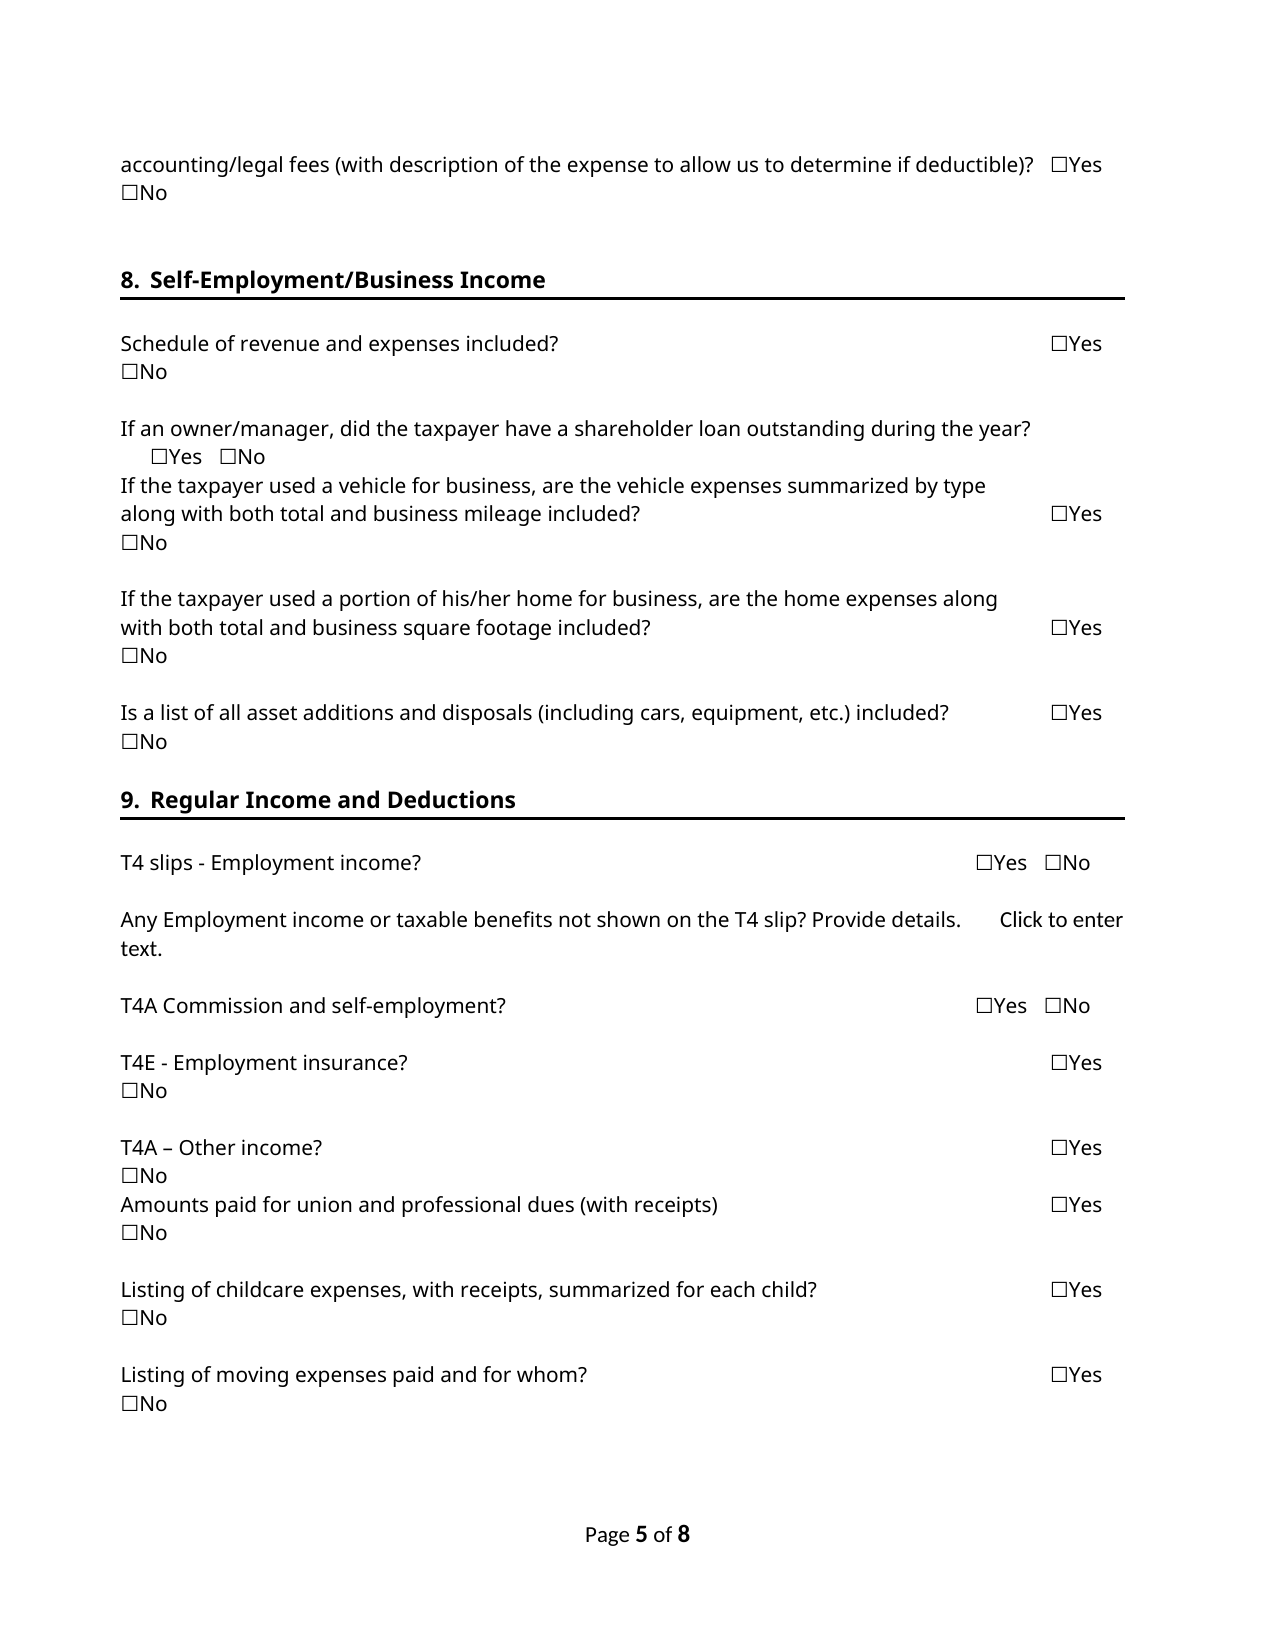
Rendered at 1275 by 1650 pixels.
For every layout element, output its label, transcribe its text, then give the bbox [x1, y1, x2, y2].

text Schedule of revenue and expenses included? Yes No [120, 329, 1125, 386]
text accounting/legal fees (with description of the expense to allow us to determine if deductible)? Yes No [120, 150, 1125, 207]
text If the taxpayer used a vehicle for business, are the vehicle expenses summarized by type [120, 471, 1125, 499]
text T4A – Other income? Yes No [120, 1133, 1125, 1190]
text If an owner/manager, did the taxpayer have a shareholder loan outstanding during the year? Yes No [120, 414, 1125, 471]
text Listing of moving expenses paid and for whom? Yes No [120, 1360, 1125, 1417]
text Amounts paid for union and professional dues (with receipts) Yes No [120, 1190, 1125, 1247]
text T4E - Employment insurance? Yes No [120, 1048, 1125, 1104]
text Any Employment income or taxable benefits not shown on the T4 slip? Provide details. [120, 905, 1125, 962]
text with both total and business square footage included? Yes No [120, 613, 1125, 670]
text along with both total and business mileage included? Yes No [120, 499, 1125, 556]
text Listing of childcare expenses, with receipts, summarized for each child? Yes No [120, 1275, 1125, 1332]
text If the taxpayer used a portion of his/her home for business, are the home expenses along [120, 584, 1125, 613]
list Self-Employment/Business Income [120, 264, 1125, 297]
list Regular Income and Deductions [120, 784, 1125, 817]
text T4 slips - Employment income? Yes No [120, 848, 1125, 877]
text Is a list of all asset additions and disposals (including cars, equipment, etc.) included? Yes No [120, 698, 1125, 755]
text T4A Commission and self-employment? Yes No [120, 991, 1125, 1019]
